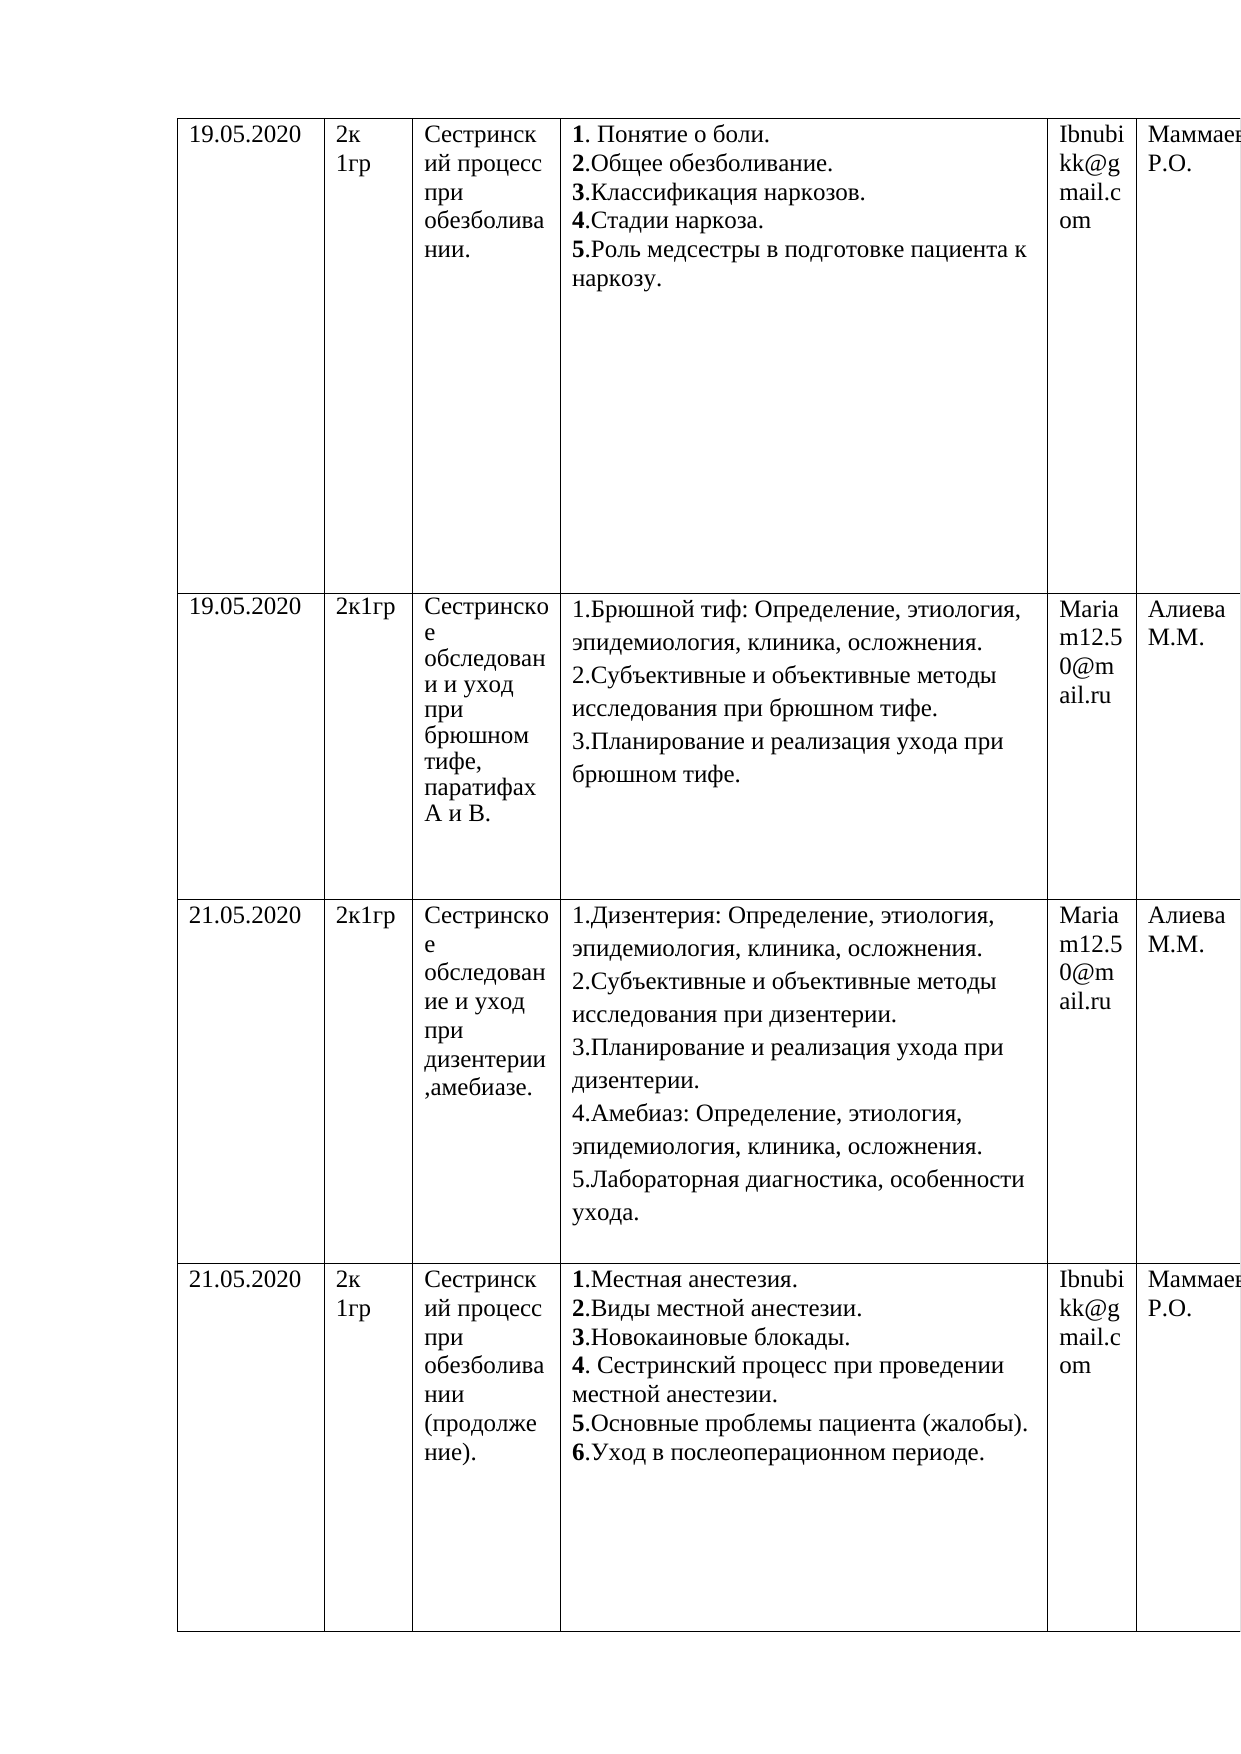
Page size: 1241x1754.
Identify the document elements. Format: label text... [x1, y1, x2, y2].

table_cell Сестринский процесс при обезболивании (продолжение). [413, 1264, 560, 1631]
table_cell Маммаева Р.О. [1137, 1264, 1240, 1631]
table_cell 19.05.2020 [178, 594, 324, 899]
table_cell Ibnubikk@gmail.com [1048, 1264, 1136, 1631]
table_cell Алиева М.М. [1137, 594, 1240, 899]
table_cell Mariam12.50@mail.ru [1048, 594, 1136, 899]
table_cell 1.Местная анестезия. 2.Виды местной анестезии. 3.Новокаиновые блокады. 4. Сестринский процесс при проведении местной анестезии. 5.Основные проблемы пациента (жалобы). 6.Уход в послеоперационном периоде. [561, 1264, 1047, 1631]
table_cell 2к 1гр [325, 1264, 412, 1631]
table_cell Алиева М.М. [1137, 900, 1240, 1263]
table_cell Маммаева Р.О. [1137, 119, 1240, 593]
table_cell Сестринское обследование и уход при дизентерии,амебиазе. [413, 900, 560, 1263]
table_cell 2к 1гр [325, 119, 412, 593]
table_cell Сестринский процесс при обезболивании. [413, 119, 560, 593]
table_cell 21.05.2020 [178, 1264, 324, 1631]
table_cell 21.05.2020 [178, 900, 324, 1263]
table_cell 1.Дизентерия: Определение, этиология, эпидемиология, клиника, осложнения. 2.Субъективные и объективные методы исследования при дизентерии. 3.Планирование и реализация ухода при дизентерии. 4.Амебиаз: Определение, этиология, эпидемиология, клиника, осложнения. 5.Лабораторная диагностика, особенности ухода. [561, 900, 1047, 1263]
table_cell 2к1гр [325, 900, 412, 1263]
table_cell 1.Брюшной тиф: Определение, этиология, эпидемиология, клиника, осложнения. 2.Субъективные и объективные методы исследования при брюшном тифе. 3.Планирование и реализация ухода при брюшном тифе. [561, 594, 1047, 899]
table_cell 19.05.2020 [178, 119, 324, 593]
table_cell Mariam12.50@mail.ru [1048, 900, 1136, 1263]
table_cell Ibnubikk@gmail.com [1048, 119, 1136, 593]
table_cell Сестринское обследовани и уход при брюшном тифе, паратифах А и В. [413, 594, 560, 899]
table_cell 2к1гр [325, 594, 412, 899]
table_cell 1. Понятие о боли. 2.Общее обезболивание. 3.Классификация наркозов. 4.Стадии наркоза. 5.Роль медсестры в подготовке пациента к наркозу. [561, 119, 1047, 593]
